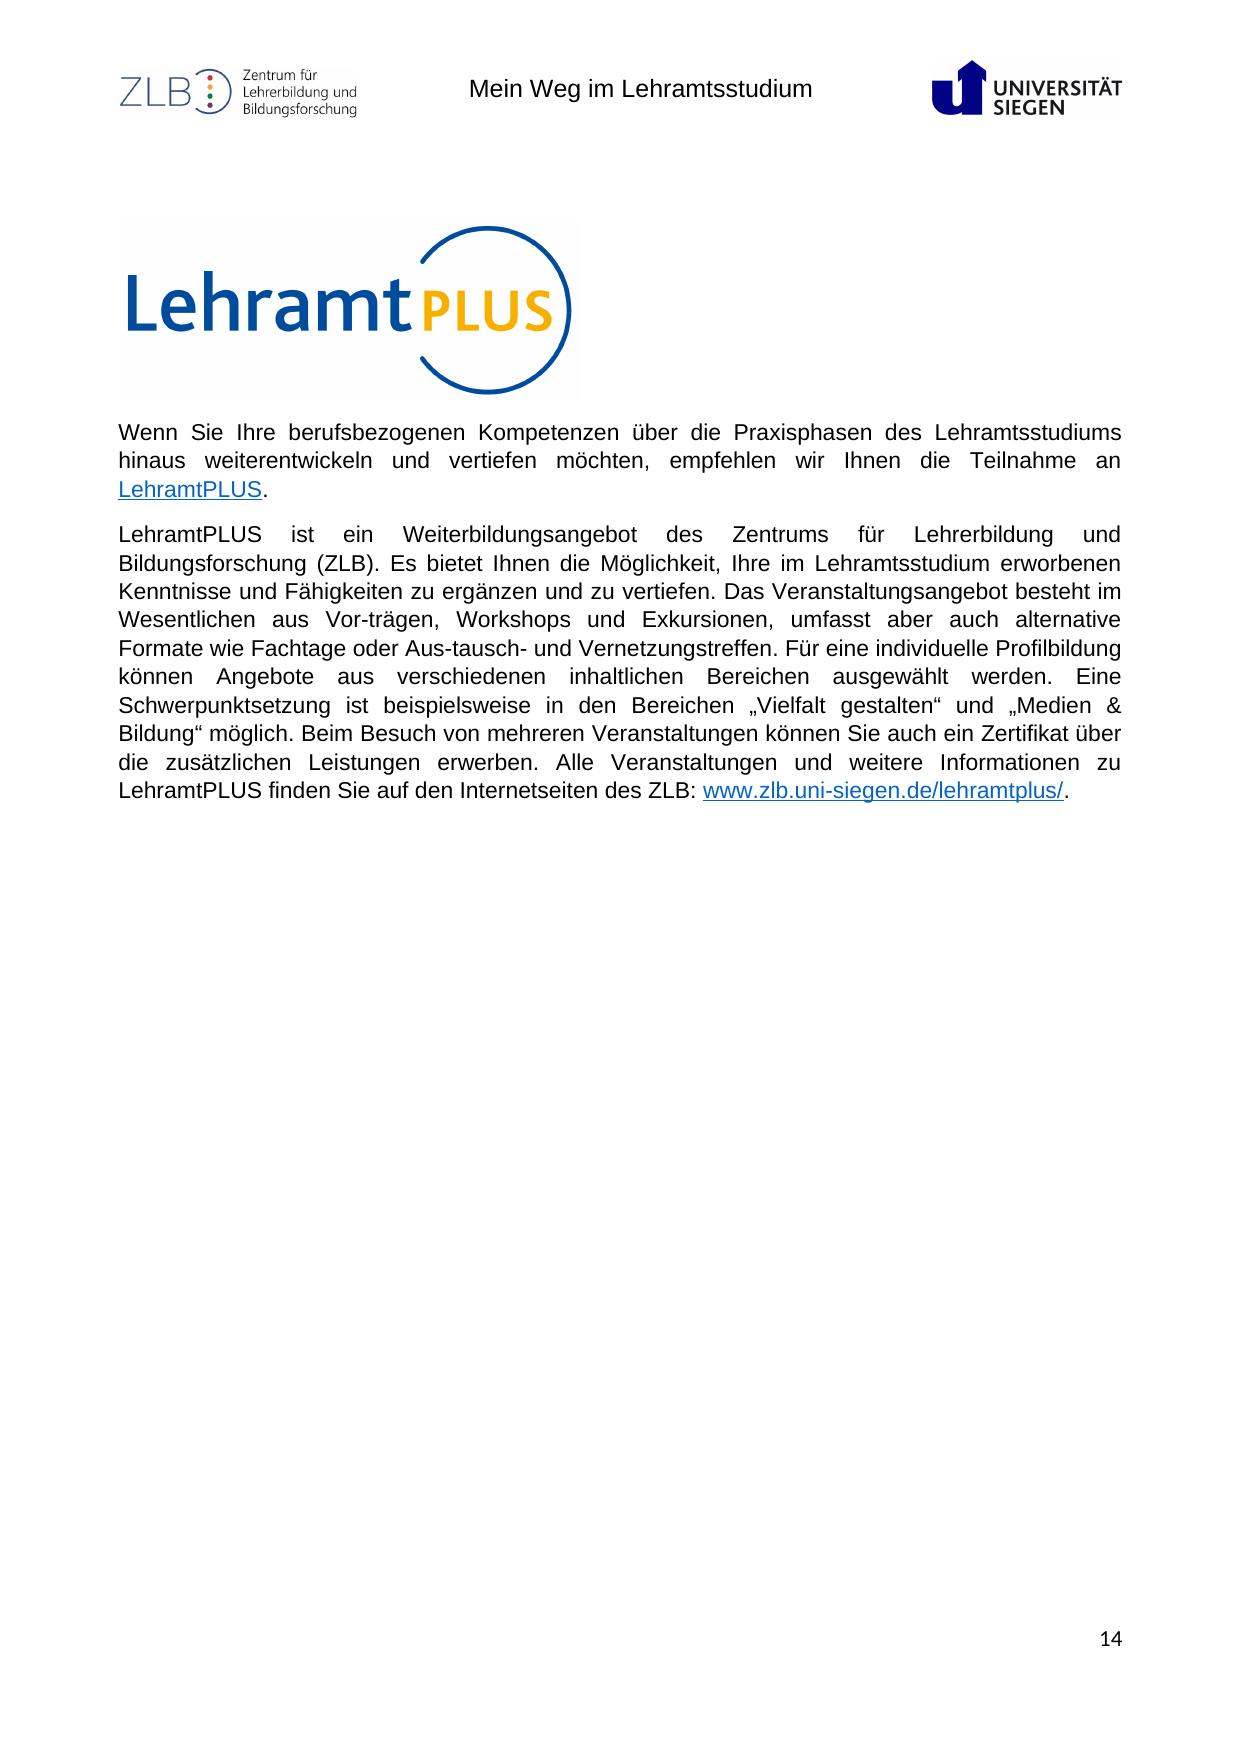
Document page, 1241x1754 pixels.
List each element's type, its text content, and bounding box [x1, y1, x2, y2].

picture [118, 220, 581, 401]
text LehramtPLUS ist ein Weiterbildungsangebot des Zentrums für Lehrerbildung und Bildungsforschung (ZLB). Es bietet Ihnen die Möglichkeit, Ihre im Lehramtsstudium erworbenen Kenntnisse und Fähigkeiten zu ergänzen und zu vertiefen. Das Veranstaltungsangebot besteht im Wesentlichen aus Vor-trägen, Workshops und Exkursionen, umfasst aber auch alternative Formate wie Fachtage oder Aus-tausch- und Vernetzungstreffen. Für eine individuelle Profilbildung können Angebote aus verschiedenen inhaltlichen Bereichen ausgewählt werden. Eine Schwerpunktsetzung ist beispielsweise in den Bereichen „Vielfalt gestalten“ und „Medien & Bildung“ möglich. Beim Besuch von mehreren Veranstaltungen können Sie auch ein Zertifikat über die zusätzlichen Leistungen erwerben. Alle Veranstaltungen und weitere Informationen zu LehramtPLUS finden Sie auf den Internetseiten des ZLB: www.zlb.uni-siegen.de/lehramtplus/. [118, 521, 1122, 803]
text Wenn Sie Ihre berufsbezogenen Kompetenzen über die Praxisphasen des Lehramtsstudiums hinaus weiterentwickeln und vertiefen möchten, empfehlen wir Ihnen die Teilnahme an LehramtPLUS. [118, 419, 1122, 502]
picture [932, 60, 1123, 115]
picture [118, 67, 358, 119]
